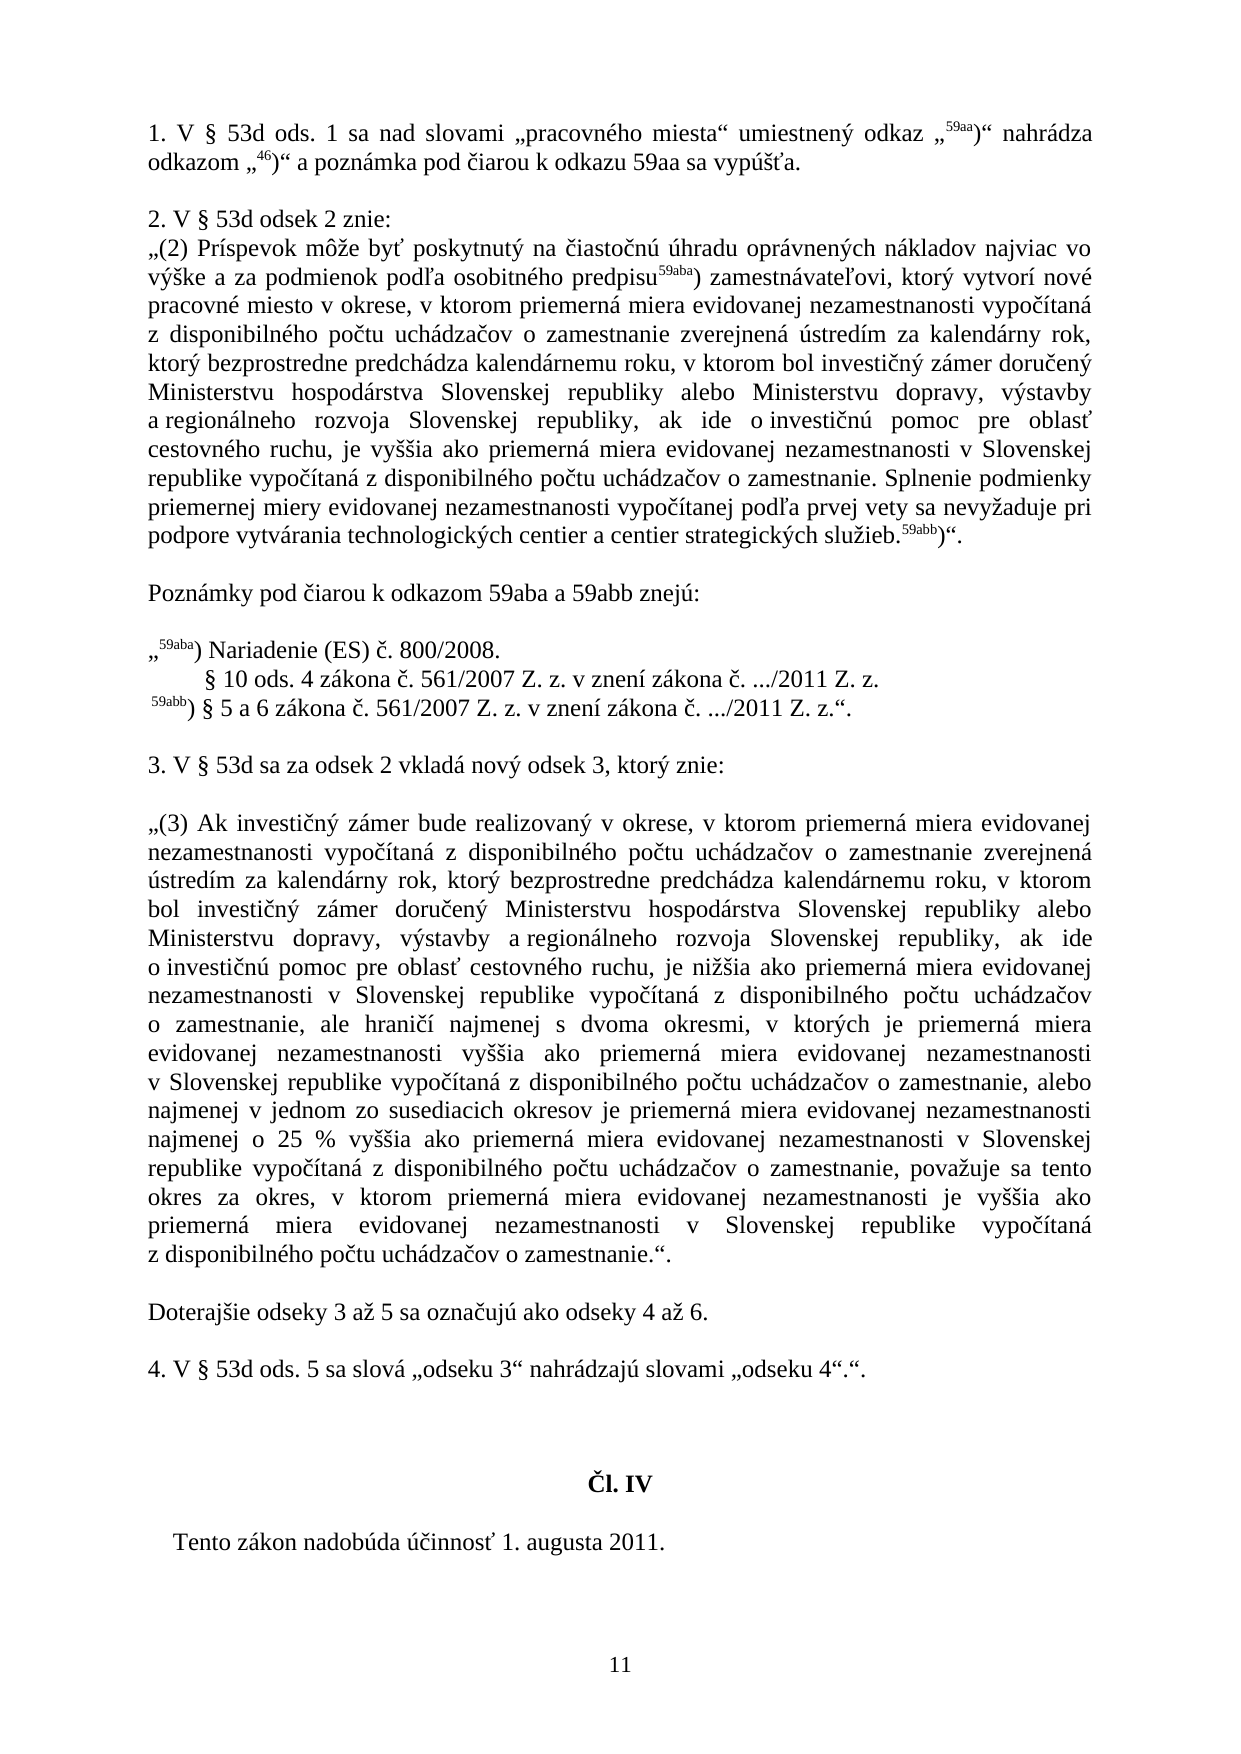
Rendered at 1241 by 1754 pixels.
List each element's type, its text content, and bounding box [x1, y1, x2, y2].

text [148, 118, 1092, 176]
text Čl. IV [148, 1469, 1092, 1498]
text Poznámky pod čiarou k odkazom 59aba a 59abb znejú: [148, 549, 1092, 607]
text 3. V § 53d sa za odsek 2 vkladá nový odsek 3, ktorý znie: [148, 722, 1092, 779]
text Doterajšie odseky 3 až 5 sa označujú ako odseky 4 až 6. [148, 1268, 1092, 1326]
text § 10 ods. 4 zákona č. 561/2007 Z. z. v znení zákona č. .../2011 Z. z. [148, 664, 1092, 693]
text 59abb) § 6 zákona č. 561/2007 Z. z. v znení zákona č. .../2011 Z. z.“. [148, 693, 1092, 722]
text „59aba) Nariadenie (ES) č. 800/2008. [148, 607, 1092, 664]
text 4. V § 53d ods. 5 sa slová „odseku 3“ nahrádzajú slovami „odseku 4“.“. [148, 1354, 1092, 1383]
text 2. V § 53d odsek 2 znie: [148, 204, 1092, 233]
text Tento zákon nadobúda účinnosť 1. augusta 2011. [148, 1527, 1092, 1556]
text „(2) Príspevok môže byť poytnutý na čiastočnú úhradu oprávnených nákladov najviac vo výške a za podmienok podľa osobitného predpisu59aba) zamestnávateľovi, ktorý vytvorí nové pracovné miesto v okrese, v ktorom priemerná miera evidovanej nezamestnanosti vypočítaná z disponibilného počtu uchádzačov o zamestnanie zverejnená ústredím za kalendárny rok, ktorý bezprostredne predchádza kalendárnemu roku, v ktorom bol investičný zámer doručený Ministerstvu hospodárstva Slovenej republiky alebo Ministerstvu dopravy, výstavby a regionálneho rozvoja Slovenej republiky, ak ide o investičnú pomoc pre oblasť cestovného ruchu, je vyššia ako priemerná miera evidovanej nezamestnanosti v Slovenej republike vypočítaná z disponibilného počtu uchádzačov o zamestnanie. Splnenie podmienky priemernej miery evidovanej nezamestnanosti vypočítanej podľa prvej vety sa nevyžaduje pri podpore vytvárania technologických centier a centier strategických služieb.59abb)“. [148, 233, 1092, 549]
text „(3) Ak investičný zámer bude realizovaný v okrese, v ktorom priemerná miera evidovanej nezamestnanosti vypočítaná z disponibilného počtu uchádzačov o zamestnanie zverejnená ústredím za kalendárny rok, ktorý bezprostredne predchádza kalendárnemu roku, v ktorom bol investičný zámer doručený Ministerstvu hospodárstva Slovenej republiky alebo Ministerstvu dopravy, výstavby a regionálneho rozvoja Slovenej republiky, ak ide o investičnú pomoc pre oblasť cestovného ruchu, je nižšia ako priemerná miera evidovanej nezamestnanosti v Slovenej republike vypočítaná z disponibilného počtu uchádzačov o zamestnanie, ale hraničí najmenej s dvoma okresmi, v ktorých je priemerná miera evidovanej nezamestnanosti vyššia ako priemerná miera evidovanej nezamestnanosti v Slovenej republike vypočítaná z disponibilného počtu uchádzačov o zamestnanie, alebo najmenej v jednom zo susediacich okresov je priemerná miera evidovanej nezamestnanosti najmenej o 25 % vyššia ako priemerná miera evidovanej nezamestnanosti v Slovenej republike vypočítaná z disponibilného počtu uchádzačov o zamestnanie, považuje sa tento okres za okres, v ktorom priemerná miera evidovanej nezamestnanosti je vyššia ako priemerná miera evidovanej nezamestnanosti v Slovenej republike vypočítaná z disponibilného počtu uchádzačov o zamestnanie.“. [148, 779, 1092, 1268]
